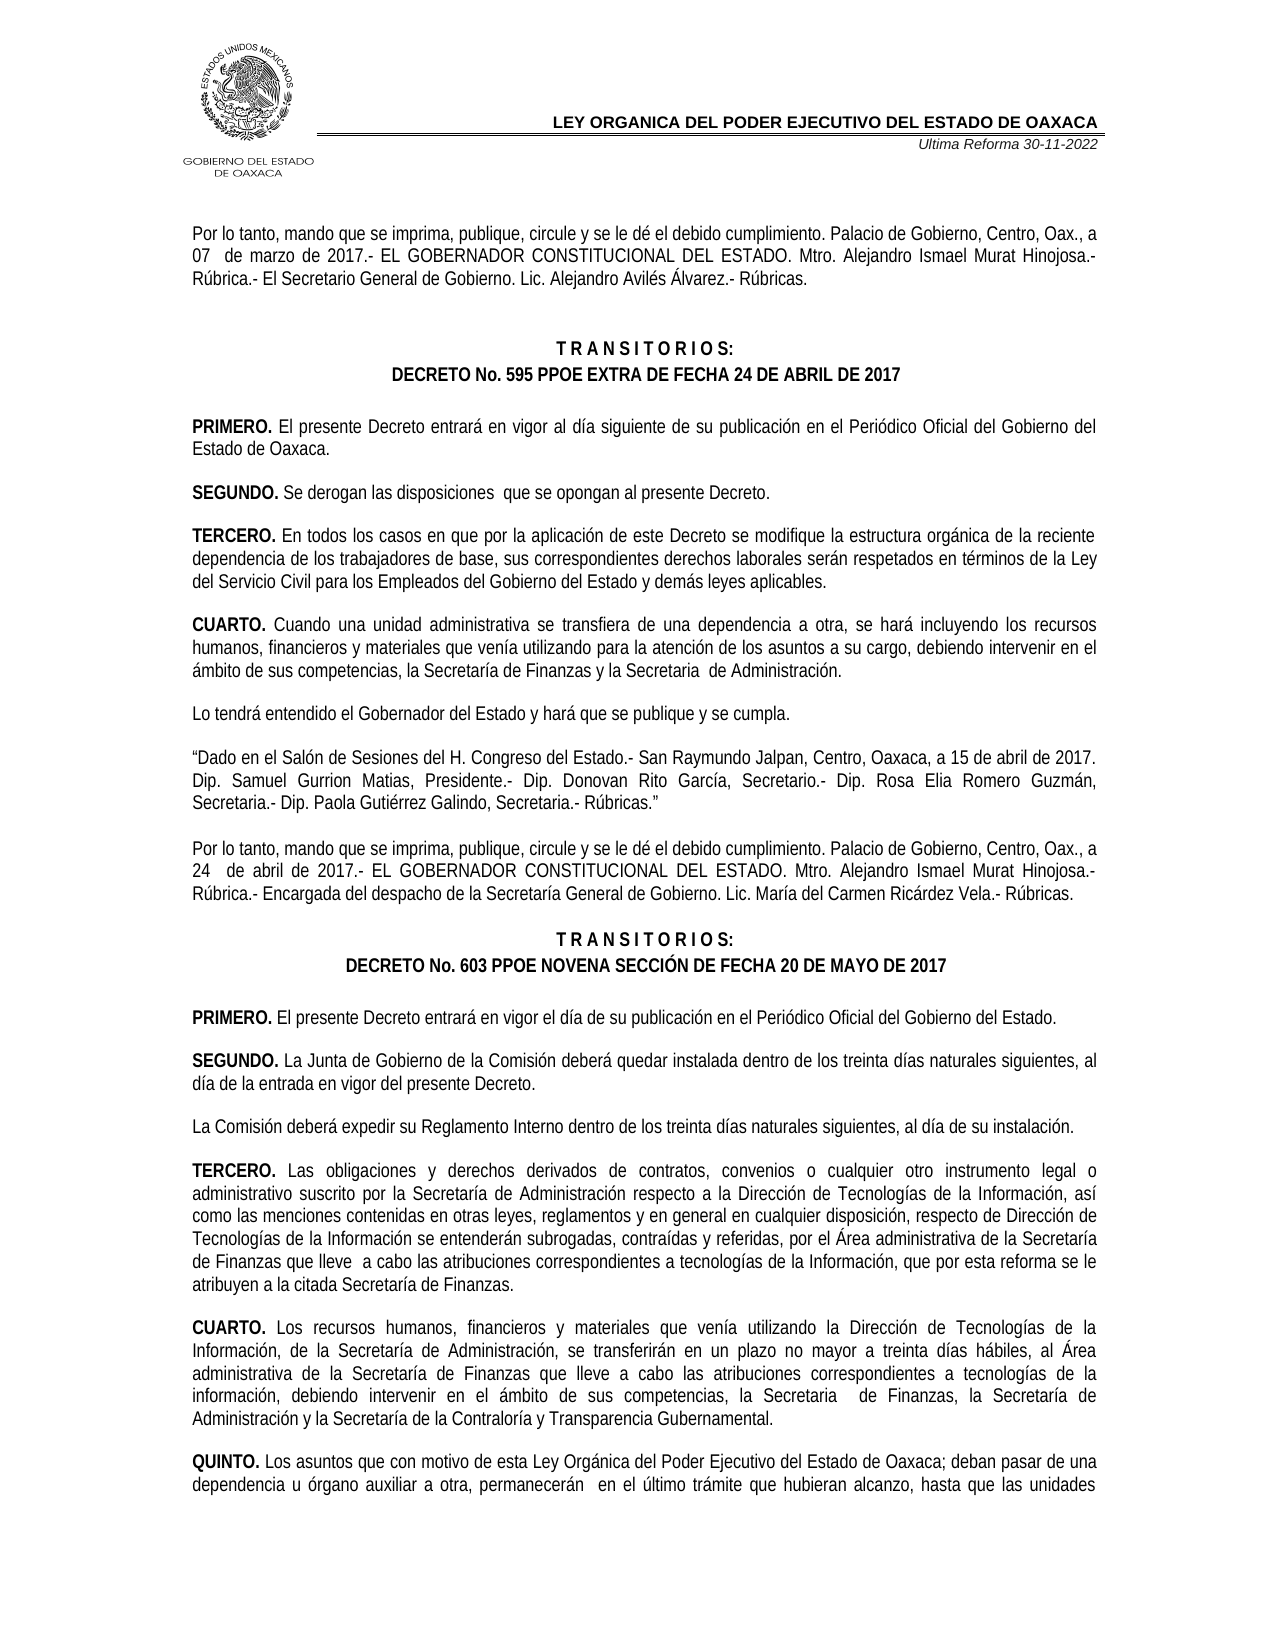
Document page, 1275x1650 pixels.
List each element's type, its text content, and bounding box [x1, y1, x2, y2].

text CUARTO. Los recursos humanos, financieros y materiales que venía utilizando la Dirección de Tecnologías de la Información, de la Secretaría de Administración, se transferirán en un plazo no mayor a treinta días hábiles, al Área administrativa de la Secretaría de Finanzas que lleve a cabo las atribuciones correspondientes a tecnologías de la información, debiendo intervenir en el ámbito de sus competencias, la Secretaria de Finanzas, la Secretaría de Administración y la Secretaría de la Contraloría y Transparencia Gubernamental. [192, 1316, 1098, 1429]
text Lo tendrá entendido el Gobernador del Estado y hará que se publique y se cumpla. [192, 702, 1098, 725]
text Por lo tanto, mando que se imprima, publique, circule y se le dé el debido cumplimiento. Palacio de Gobierno, Centro, Oax., a 24 de abril de 2017.- EL GOBERNADOR CONSTITUCIONAL DEL ESTADO. Mtro. Alejandro Ismael Murat Hinojosa.-Rúbrica.- Encargada del despacho de la Secretaría General de Gobierno. Lic. María del Carmen Ricárdez Vela.- Rúbricas. [192, 837, 1098, 905]
text “Dado en el Salón de Sesiones del H. Congreso del Estado.- San Raymundo Jalpan, Centro, Oaxaca, a 15 de abril de 2017. Dip. Samuel Gurrion Matias, Presidente.- Dip. Donovan Rito García, Secretario.- Dip. Rosa Elia Romero Guzmán, Secretaria.- Dip. Paola Gutiérrez Galindo, Secretaria.- Rúbricas.” [192, 746, 1098, 814]
text La Comisión deberá expedir su Reglamento Interno dentro de los treinta días naturales siguientes, al día de su instalación. [192, 1115, 1098, 1138]
text Por lo tanto, mando que se imprima, publique, circule y se le dé el debido cumplimiento. Palacio de Gobierno, Centro, Oax., a 07 de marzo de 2017.- EL GOBERNADOR CONSTITUCIONAL DEL ESTADO. Mtro. Alejandro Ismael Murat Hinojosa.-Rúbrica.- El Secretario General de Gobierno. Lic. Alejandro Avilés Álvarez.- Rúbricas. [192, 221, 1098, 289]
text TERCERO. Las obligaciones y derechos derivados de contratos, convenios o cualquier otro instrumento legal o administrativo suscrito por la Secretaría de Administración respecto a la Dirección de Tecnologías de la Información, así como las menciones contenidas en otras leyes, reglamentos y en general en cualquier disposición, respecto de Dirección de Tecnologías de la Información se entenderán subrogadas, contraídas y referidas, por el Área administrativa de la Secretaría de Finanzas que lleve a cabo las atribuciones correspondientes a tecnologías de la Información, que por esta reforma se le atribuyen a la citada Secretaría de Finanzas. [192, 1159, 1098, 1295]
text SEGUNDO. La Junta de Gobierno de la Comisión deberá quedar instalada dentro de los treinta días naturales siguientes, al día de la entrada en vigor del presente Decreto. [192, 1049, 1098, 1094]
text DECRETO No. 595 PPOE EXTRA DE FECHA 24 DE ABRIL DE 2017 [192, 362, 1101, 385]
text T R A N S I T O R I O S: [192, 927, 1098, 950]
text PRIMERO. El presente Decreto entrará en vigor al día siguiente de su publicación en el Periódico Oficial del Gobierno del Estado de Oaxaca. [192, 414, 1098, 460]
text TERCERO. En todos los casos en que por la aplicación de este Decreto se modifique la estructura orgánica de la reciente dependencia de los trabajadores de base, sus correspondientes derechos laborales serán respetados en términos de la Ley del Servicio Civil para los Empleados del Gobierno del Estado y demás leyes aplicables. [192, 524, 1098, 592]
text SEGUNDO. Se derogan las disposiciones que se opongan al presente Decreto. [192, 481, 1098, 503]
text PRIMERO. El presente Decreto entrará en vigor el día de su publicación en el Periódico Oficial del Gobierno del Estado. [192, 1006, 1098, 1028]
text T R A N S I T O R I O S: [192, 336, 1098, 359]
text CUARTO. Cuando una unidad administrativa se transfiera de una dependencia a otra, se hará incluyendo los recursos humanos, financieros y materiales que venía utilizando para la atención de los asuntos a su cargo, debiendo intervenir en el ámbito de sus competencias, la Secretaría de Finanzas y la Secretaria de Administración. [192, 613, 1098, 681]
text DECRETO No. 603 PPOE NOVENA SECCIÓN DE FECHA 20 DE MAYO DE 2017 [192, 953, 1101, 976]
picture [180, 40, 317, 180]
